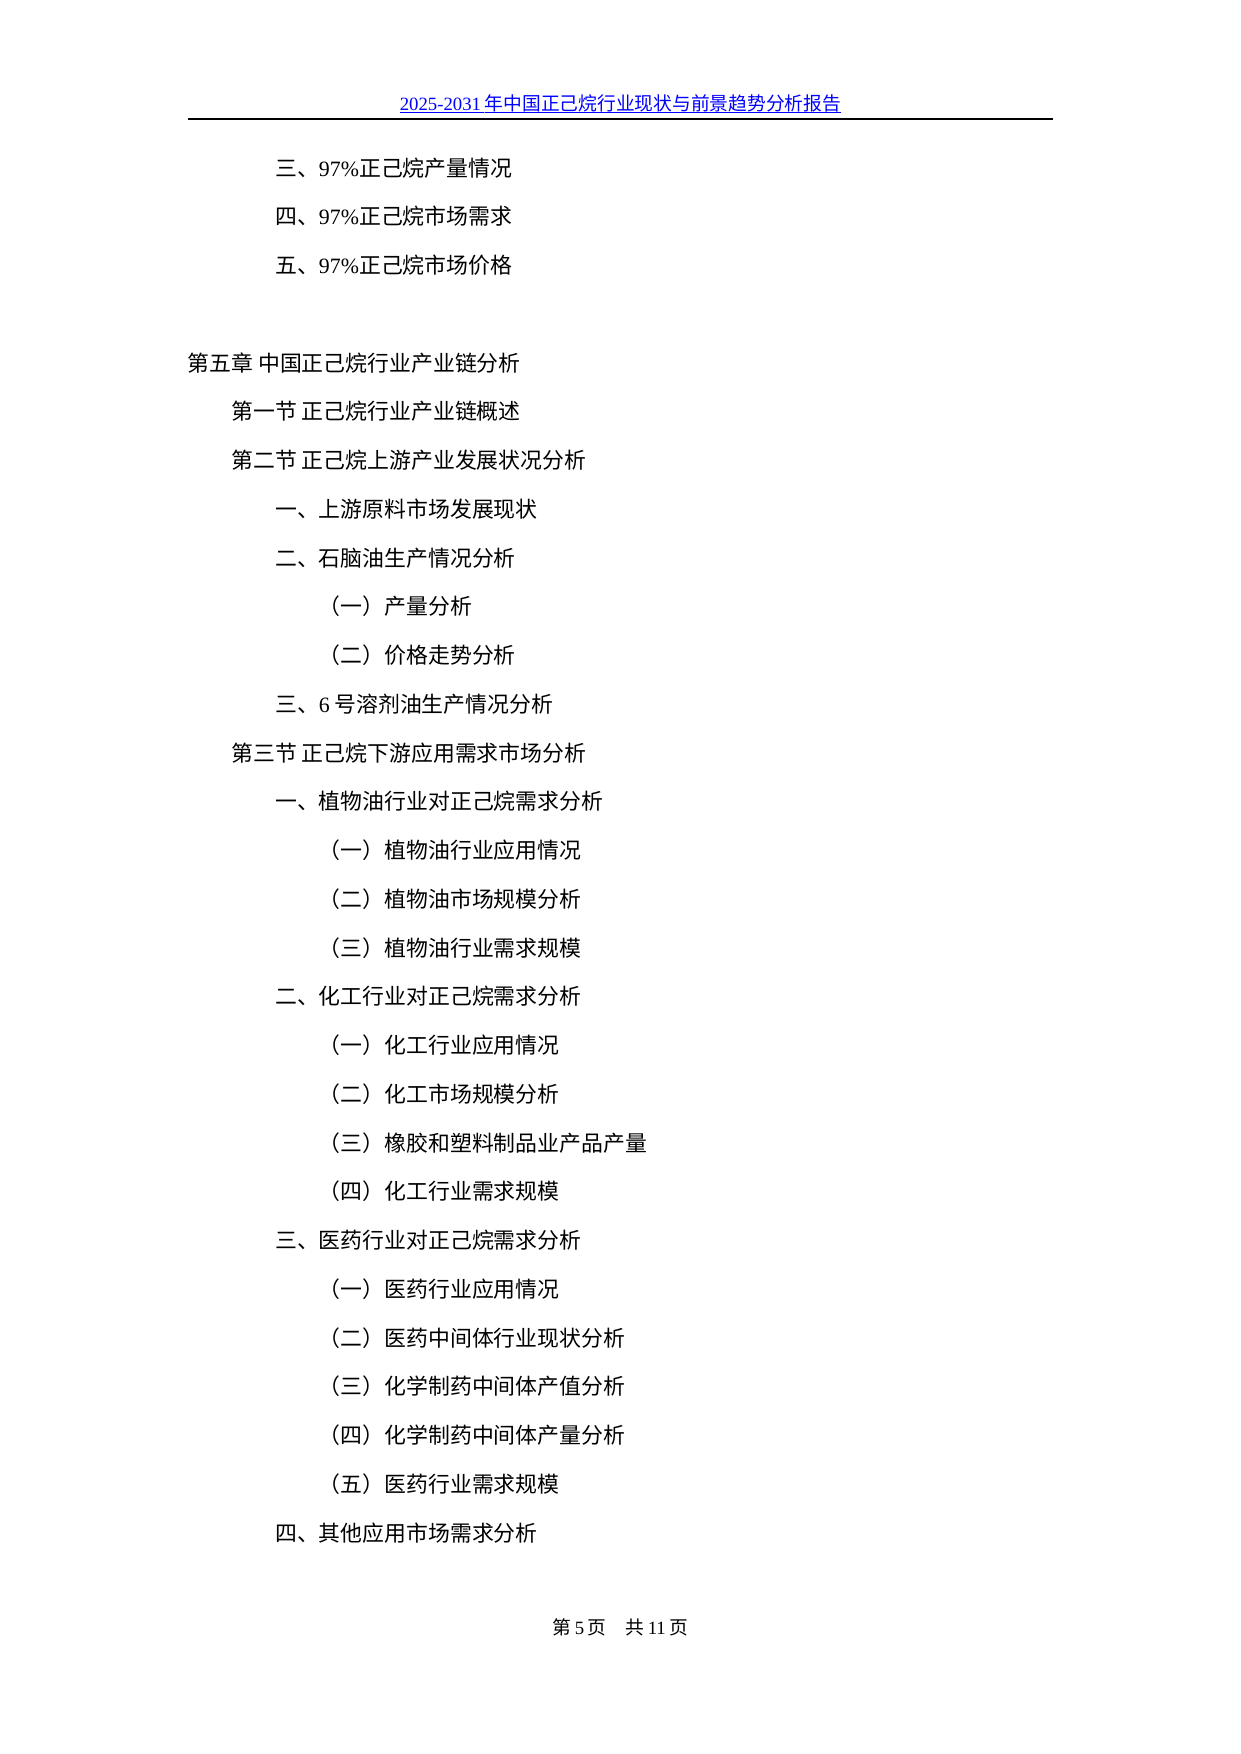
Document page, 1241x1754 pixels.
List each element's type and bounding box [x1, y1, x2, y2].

text [187, 150, 1053, 1548]
